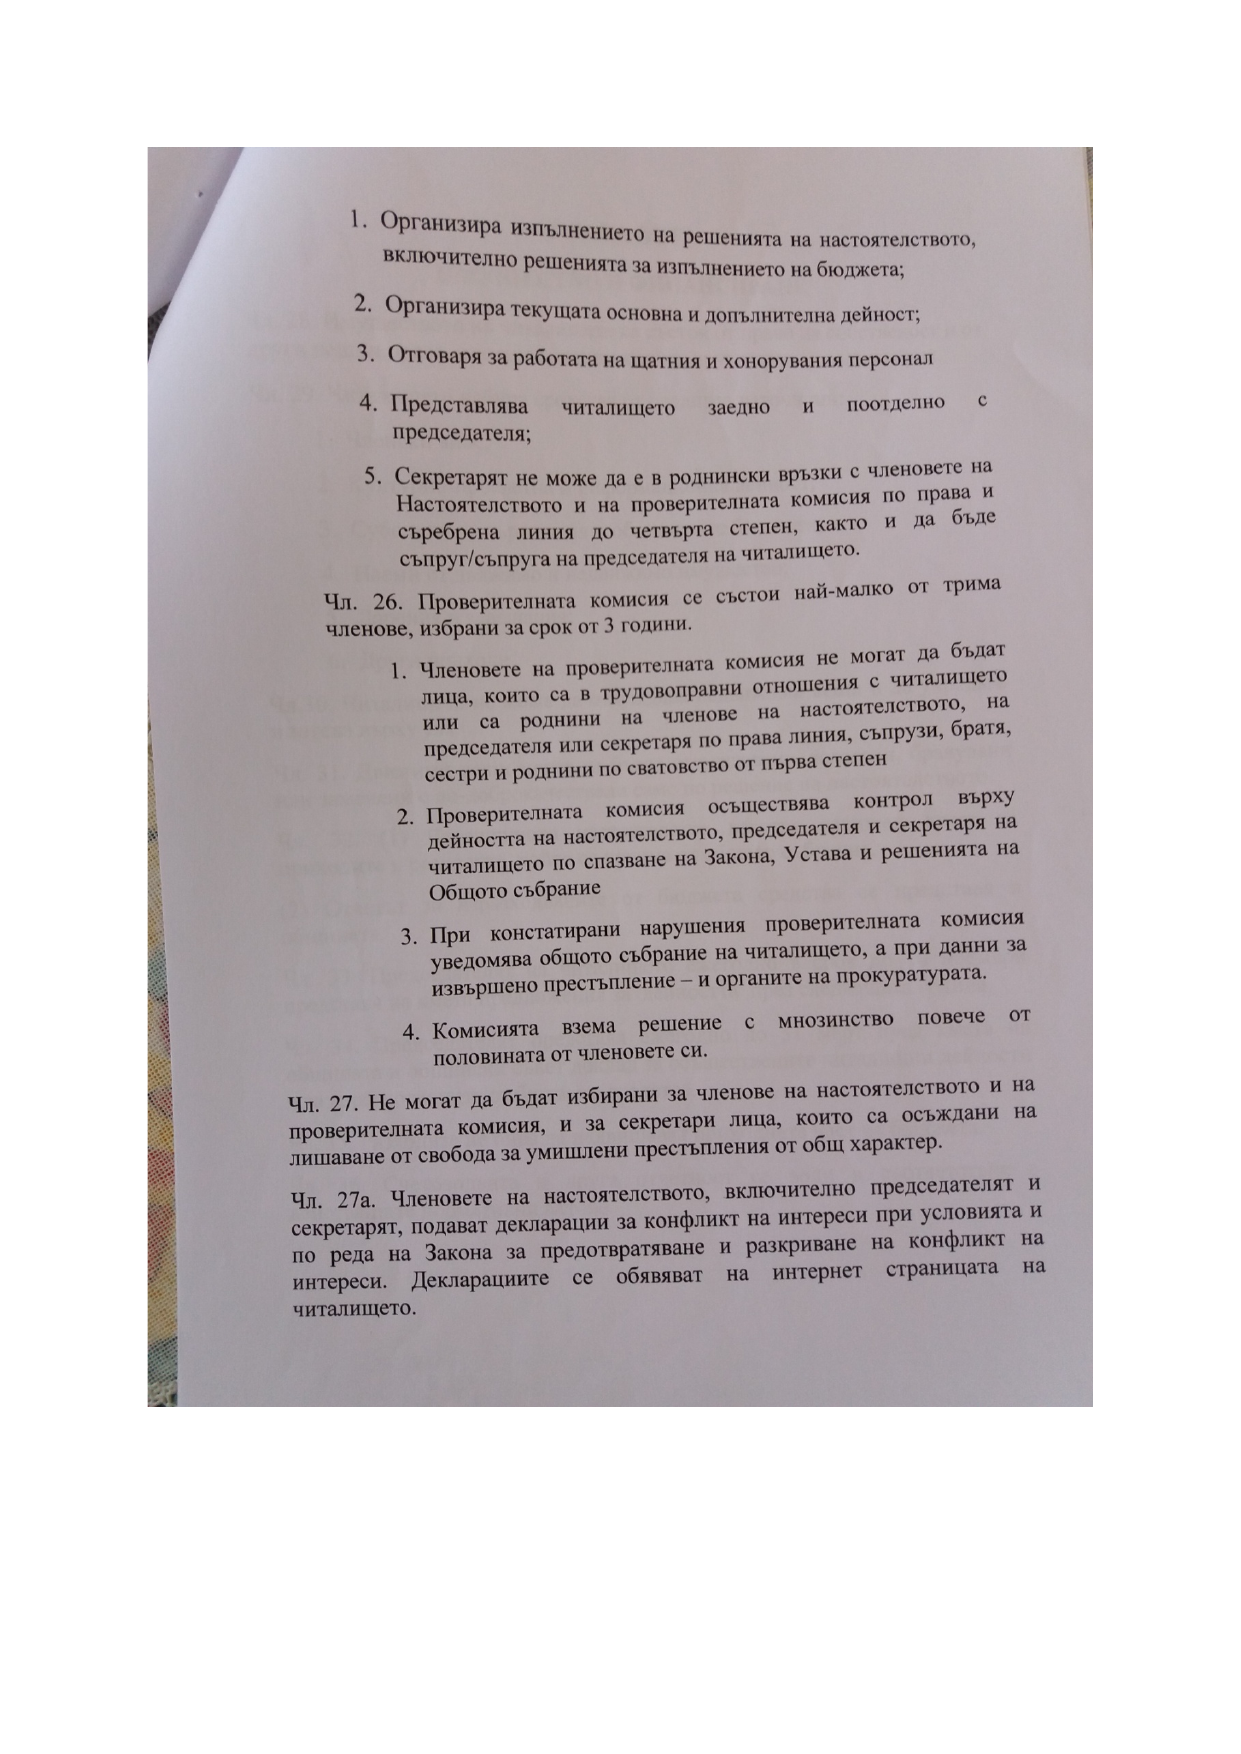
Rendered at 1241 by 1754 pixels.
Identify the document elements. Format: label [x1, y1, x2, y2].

picture [147, 147, 1093, 1407]
